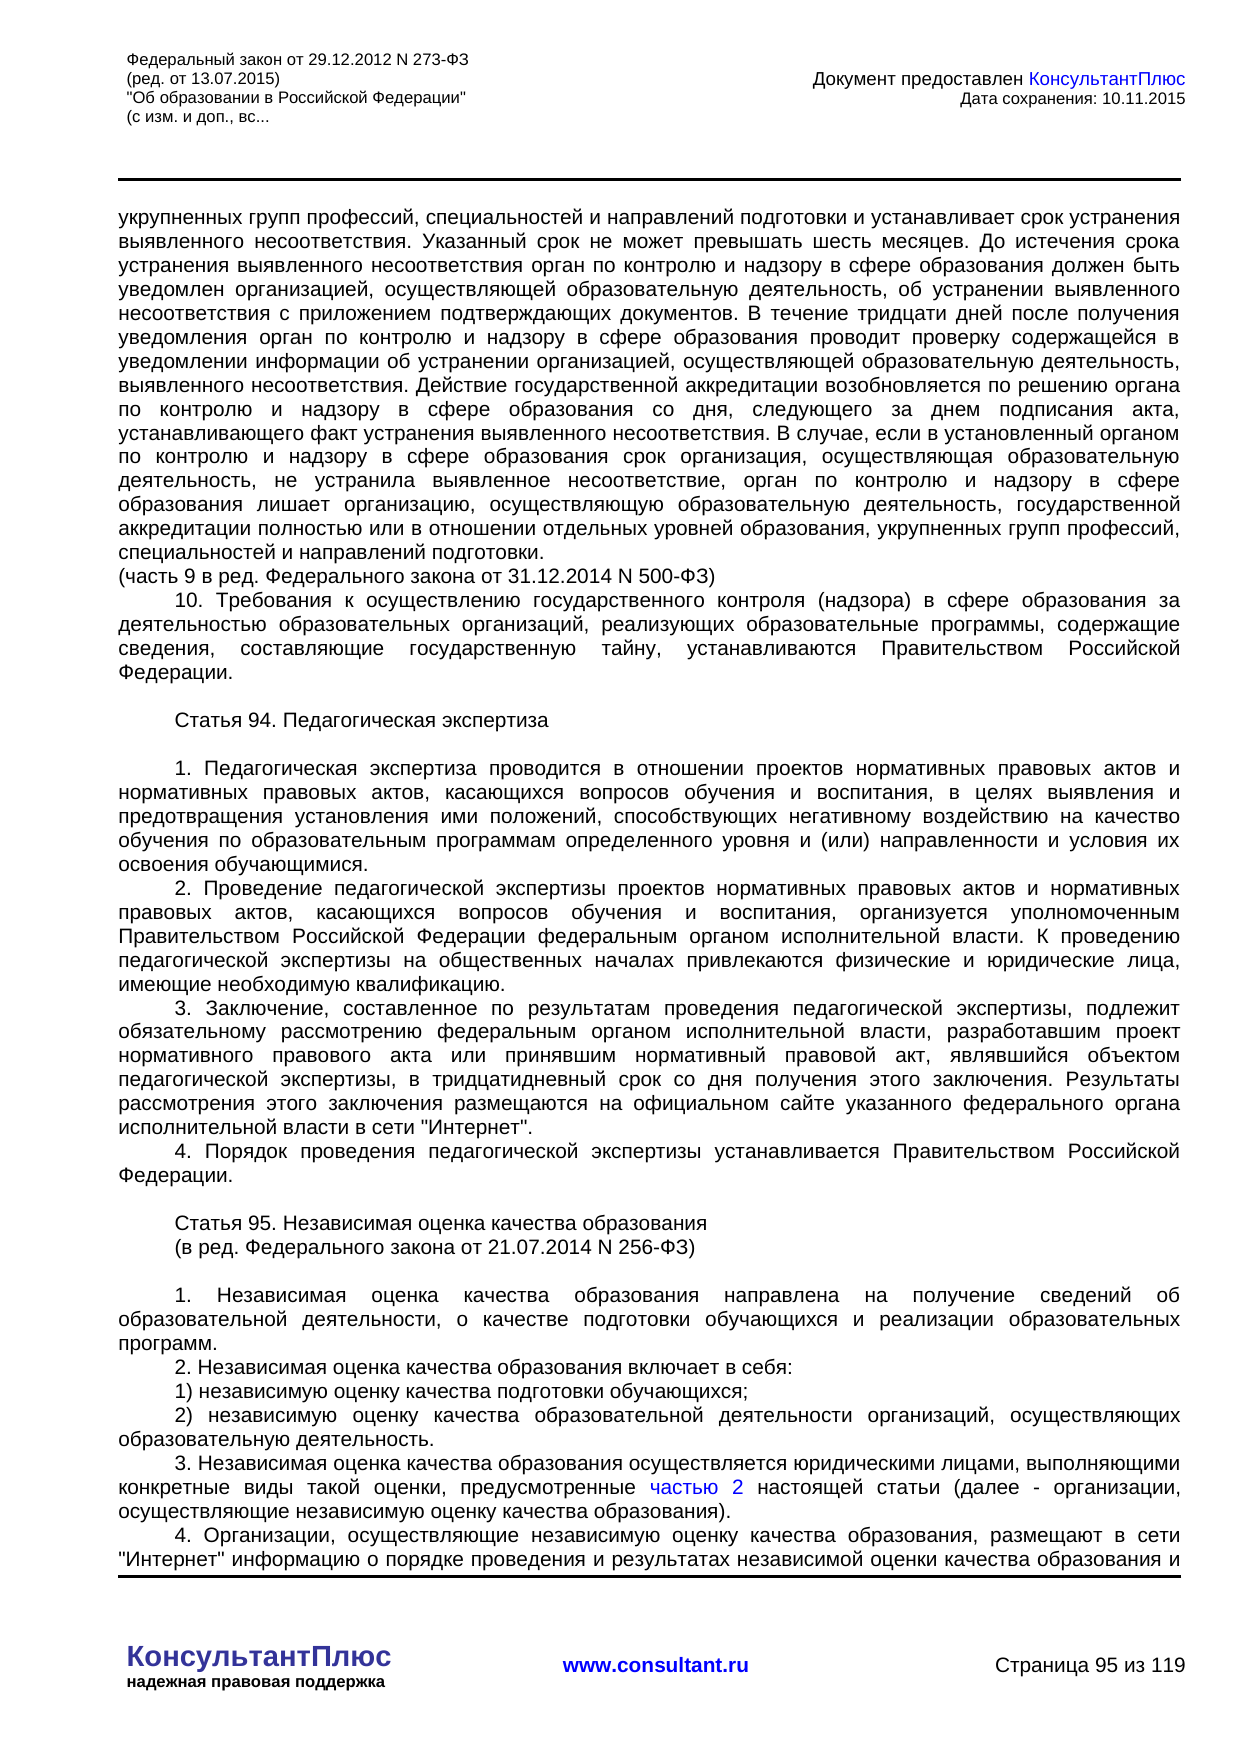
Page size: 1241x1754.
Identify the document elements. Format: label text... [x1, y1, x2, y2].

text 1) независимую оценку качества подготовки обучающихся; [118, 1379, 1181, 1403]
text (часть 9 в ред. Федерального закона от 31.12.2014 N 500-ФЗ) [118, 564, 1181, 588]
text 2) независимую оценку качества образовательной деятельности организаций, осуществляющих образовательную деятельность. [118, 1403, 1181, 1451]
text Статья 94. Педагогическая экспертиза [118, 708, 1181, 732]
text Статья 95. Независимая оценка качества образования [118, 1211, 1181, 1235]
text 2. Проведение педагогической экспертизы проектов нормативных правовых актов и нормативных правовых актов, касающихся вопросов обучения и воспитания, организуется уполномоченным Правительством Российской Федерации федеральным органом исполнительной власти. К проведению педагогической экспертизы на общественных началах привлекаются физические и юридические лица, имеющие необходимую квалификацию. [118, 876, 1181, 995]
text 3. Заключение, составленное по результатам проведения педагогической экспертизы, подлежит обязательному рассмотрению федеральным органом исполнительной власти, разработавшим проект нормативного правового акта или принявшим нормативный правовой акт, являвшийся объектом педагогической экспертизы, в тридцатидневный срок со дня получения этого заключения. Результаты рассмотрения этого заключения размещаются на официальном сайте указанного федерального органа исполнительной власти в сети "Интернет". [118, 995, 1181, 1139]
text (в ред. Федерального закона от 21.07.2014 N 256-ФЗ) [118, 1235, 1181, 1259]
text 1. Педагогическая экспертиза проводится в отношении проектов нормативных правовых актов и нормативных правовых актов, касающихся вопросов обучения и воспитания, в целях выявления и предотвращения установления ими положений, способствующих негативному воздействию на качество обучения по образовательным программам определенного уровня и (или) направленности и условия их освоения обучающимися. [118, 756, 1181, 876]
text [118, 1522, 1181, 1570]
text 1. Независимая оценка качества образования направлена на получение сведений об образовательной деятельности, о качестве подготовки обучающихся и реализации образовательных программ. [118, 1283, 1181, 1355]
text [118, 205, 1181, 564]
text 4. Порядок проведения педагогической экспертизы устанавливается Правительством Российской Федерации. [118, 1139, 1181, 1187]
text 3. Независимая оценка качества образования осуществляется юридическими лицами, выполняющими конкретные виды такой оценки, предусмотренные частью 2 настоящей статьи (далее - организации, осуществляющие независимую оценку качества образования). [118, 1451, 1181, 1522]
text 10. Требования к осуществлению государственного контроля (надзора) в сфере образования за деятельностью образовательных организаций, реализующих образовательные программы, содержащие сведения, составляющие государственную тайну, устанавливаются Правительством Российской Федерации. [118, 588, 1181, 684]
text 2. Независимая оценка качества образования включает в себя: [118, 1355, 1181, 1379]
